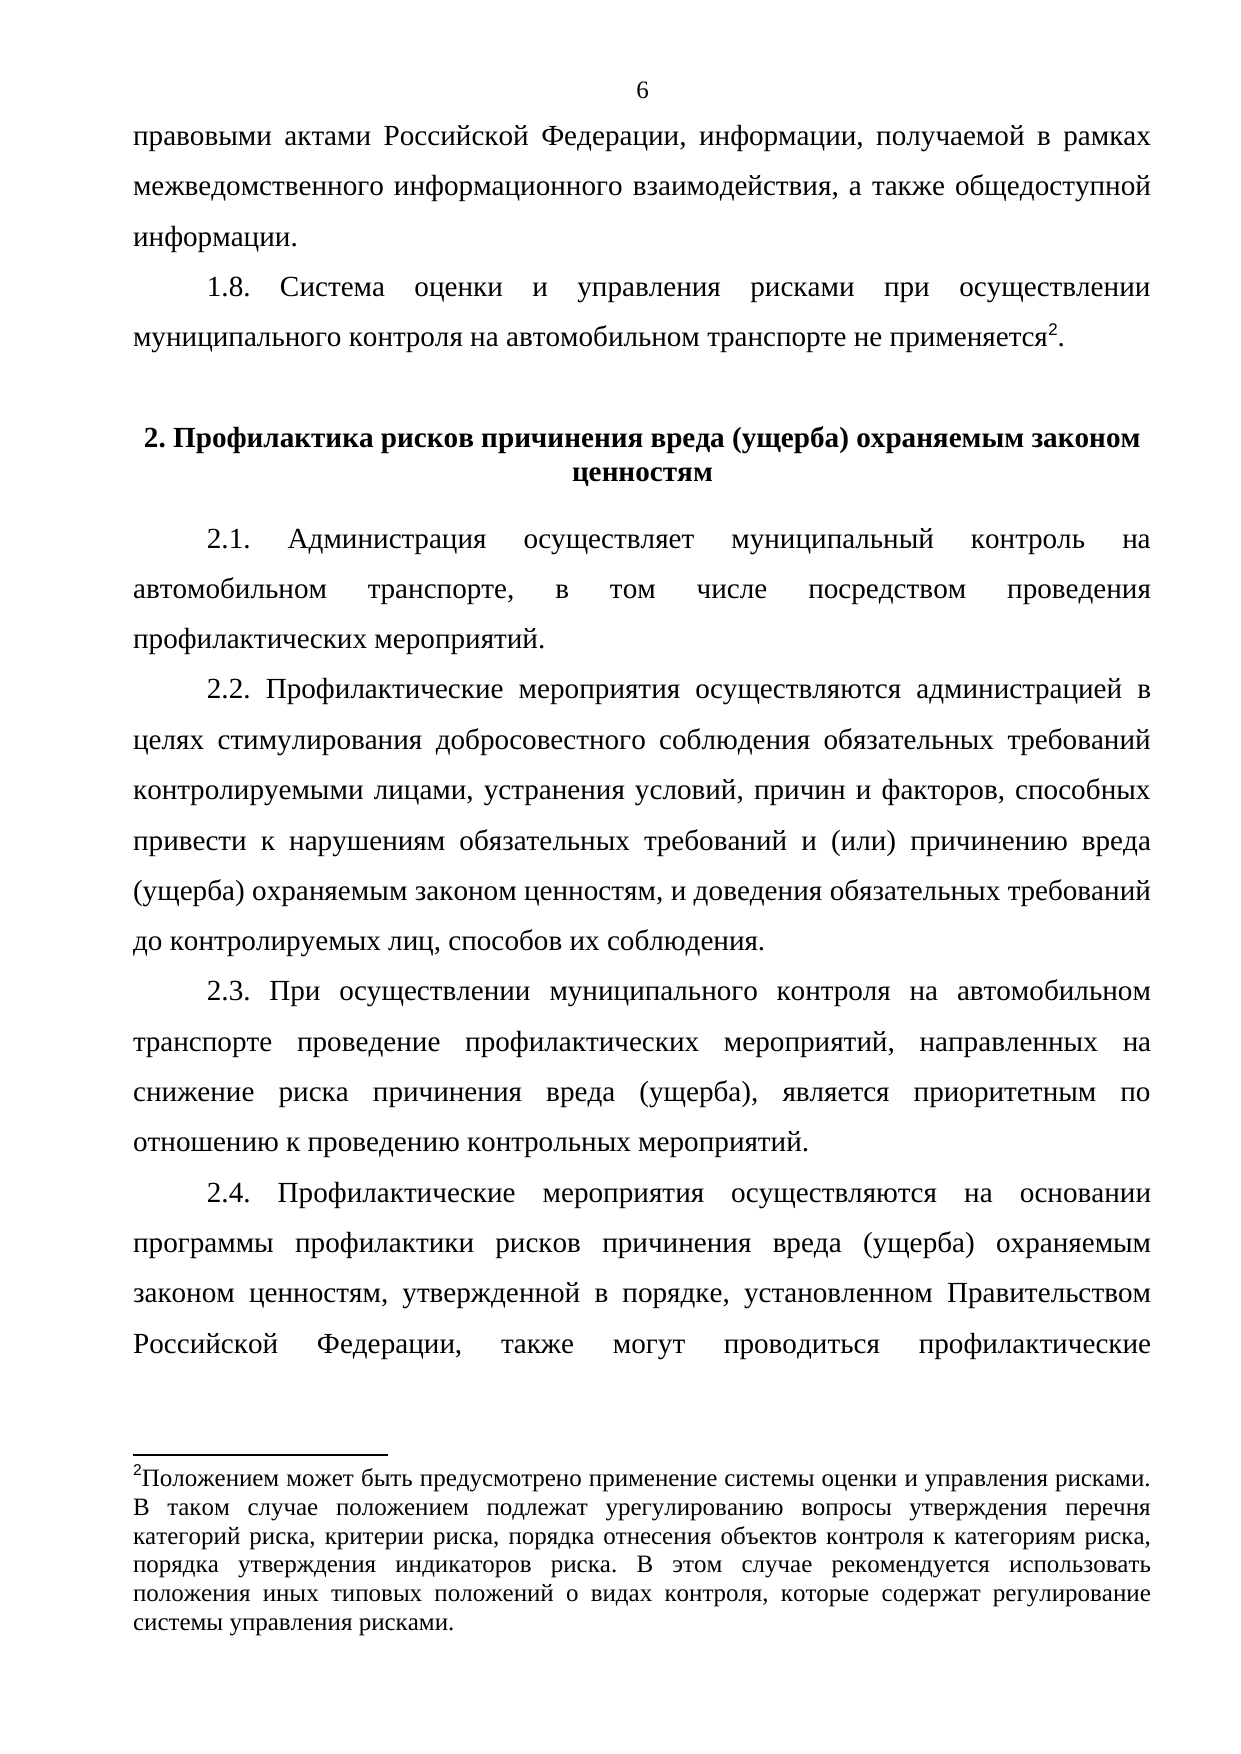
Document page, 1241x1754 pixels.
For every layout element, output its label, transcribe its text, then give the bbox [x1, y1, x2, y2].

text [133, 1175, 1152, 1359]
text 2.2. Профилактические мероприятия осуществляются администрацией в целях стимулирования добросовестного соблюдения обязательных требований контролируемыми лицами, устранения условий, причин и факторов, способных привести к нарушениям обязательных требований и (или) причинению вреда (ущерба) охраняемым законом ценностям, и доведения обязательных требований до контролируемых лиц, способов их соблюдения. [133, 672, 1152, 957]
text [133, 118, 1152, 252]
text 2.1. Администрация осуществляет муниципальный контроль на автомобильном транспорте, в том числе посредством проведения профилактических мероприятий. [133, 521, 1152, 655]
text 2. Профилактика рисков причинения вреда (ущерба) охраняемым законом ценностям [133, 420, 1152, 487]
text 1.8. Система оценки и управления рисками при осуществлении муниципального контроля на автомобильном транспорте не применяется. [133, 269, 1152, 353]
text 2.3. При осуществлении муниципального контроля на автомобильном транспорте проведение профилактических мероприятий, направленных на снижение риска причинения вреда (ущерба), является приоритетным по отношению к проведению контрольных мероприятий. [133, 973, 1152, 1158]
